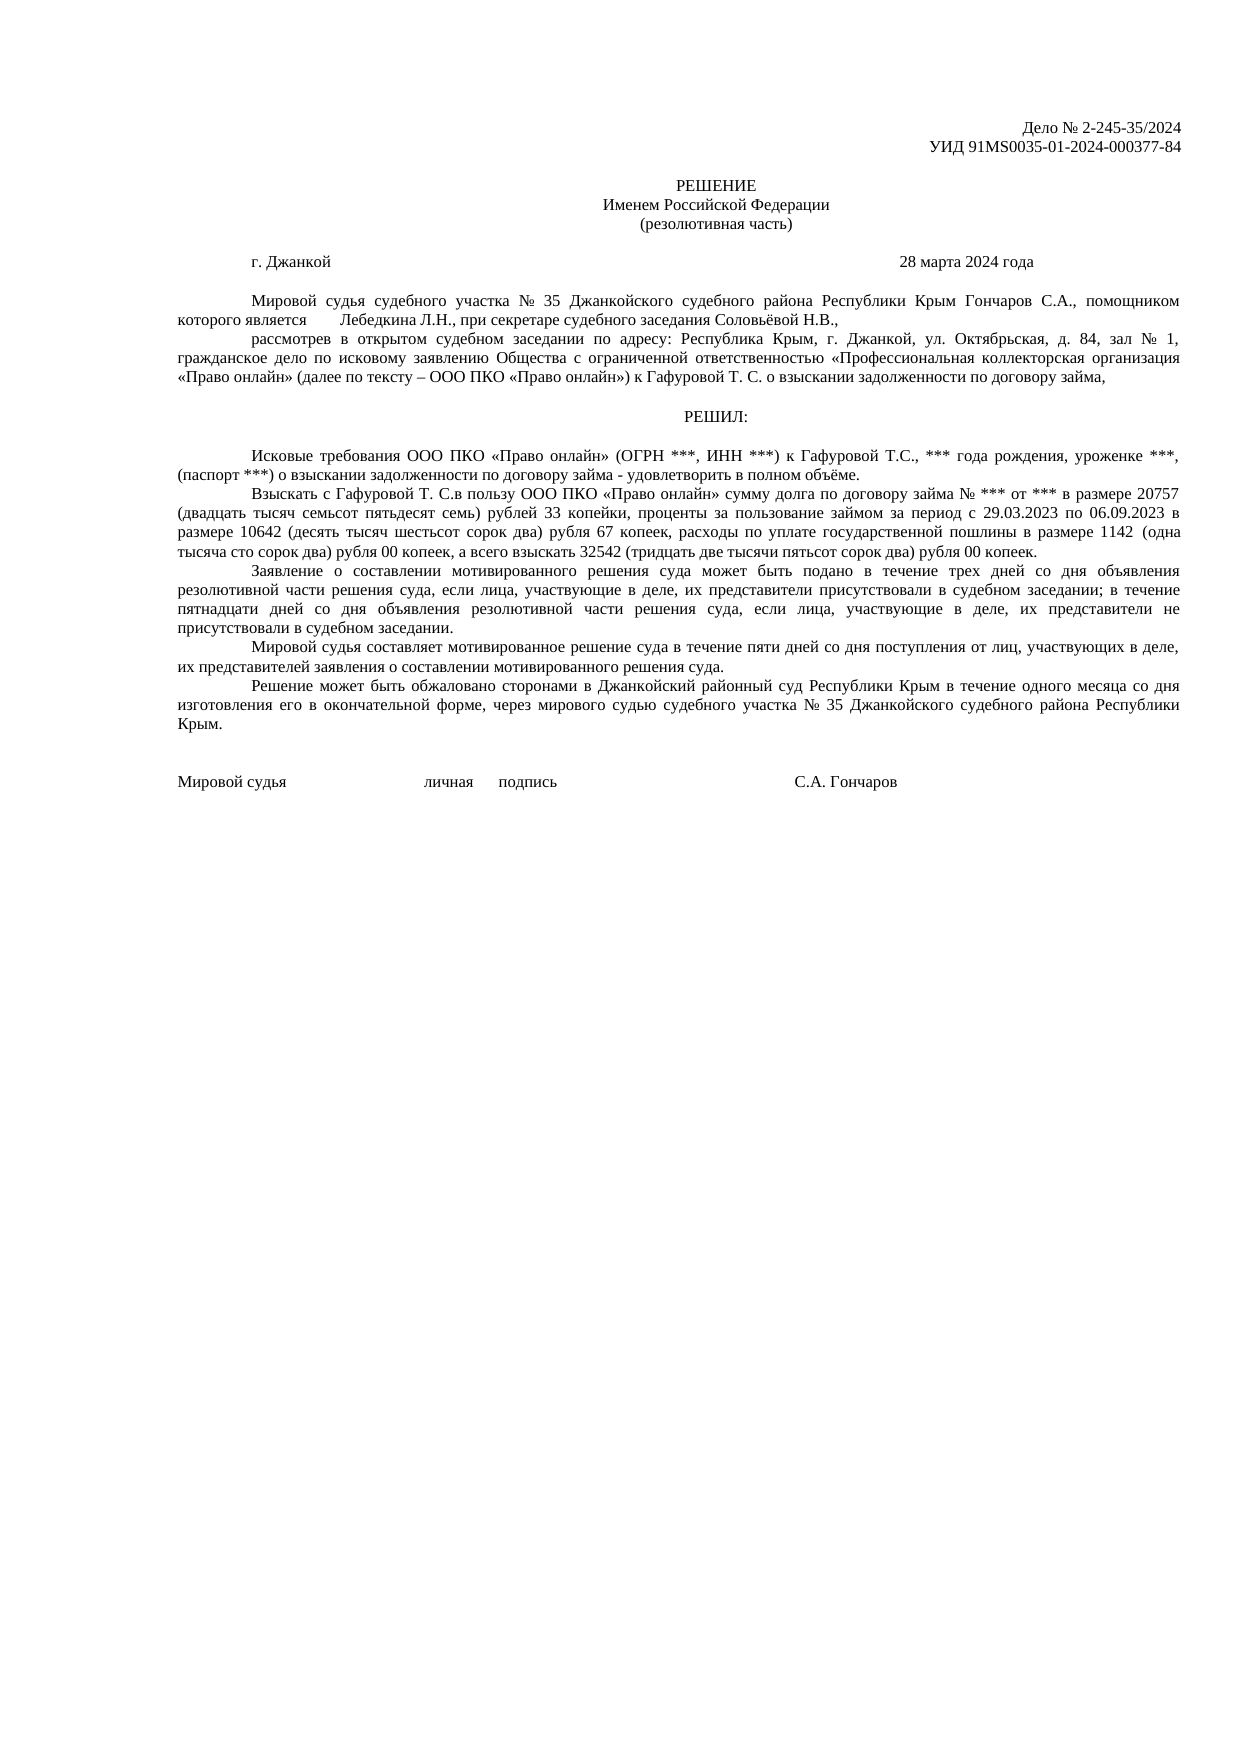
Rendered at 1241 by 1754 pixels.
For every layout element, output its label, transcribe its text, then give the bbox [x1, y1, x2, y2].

text Исковые требования ООО ПКО «Право онлайн» (ОГРН ***, ИНН ***) к Гафуровой Т.С., *** года рождения, уроженке ***, (паспорт ***) о взыскании задолженности по договору займа - удовлетворить в полном объёме. [177, 446, 1181, 484]
text Мировой судья судебного участка № 35 Джанкойского судебного района Республики Крым Гончаров С.А., помощником которого является Лебедкина Л.Н., при секретаре судебного заседания Соловьёвой Н.В., [177, 291, 1181, 329]
text Именем Российской Федерации [177, 195, 1181, 214]
text Мировой судья личная подпись С.А. Гончаров [177, 771, 1181, 791]
text Решение может быть обжаловано сторонами в Джанкойский районный суд Республики Крым в течение одного месяца со дня изготовления его в окончательной форме, через мирового судью судебного участка № 35 Джанкойского судебного района Республики Крым. [177, 676, 1181, 733]
text рассмотрев в открытом судебном заседании по адресу: Республика Крым, г. Джанкой, ул. Октябрьская, д. 84, зал № 1, гражданское дело по исковому заявлению Общества с ограниченной ответственностью «Профессиональная коллекторская организация «Право онлайн» (далее по тексту – ООО ПКО «Право онлайн») к Гафуровой Т. С. о взыскании задолженности по договору займа, [177, 329, 1181, 386]
text Мировой судья составляет мотивированное решение суда в течение пяти дней со дня поступления от лиц, участвующих в деле, их представителей заявления о составлении мотивированного решения суда. [177, 637, 1181, 676]
text Заявление о составлении мотивированного решения суда может быть подано в течение трех дней со дня объявления резолютивной части решения суда, если лица, участвующие в деле, их представители присутствовали в судебном заседании; в течение пятнадцати дней со дня объявления резолютивной части решения суда, если лица, участвующие в деле, их представители не присутствовали в судебном заседании. [177, 561, 1181, 637]
text Дело № 2-245-35/2024 [177, 118, 1181, 137]
text (резолютивная часть) [177, 214, 1181, 233]
text Взыскать с Гафуровой Т. С.в пользу ООО ПКО «Право онлайн» сумму долга по договору займа № *** от *** в размере 20757 (двадцать тысяч семьсот пятьдесят семь) рублей 33 копейки, проценты за пользование займом за период с 29.03.2023 по 06.09.2023 в размере 10642 (десять тысяч шестьсот сорок два) рубля 67 копеек, расходы по уплате государственной пошлины в размере 1142 (одна тысяча сто сорок два) рубля 00 копеек, а всего взыскать 32542 (тридцать две тысячи пятьсот сорок два) рубля 00 копеек. [177, 484, 1181, 561]
text РЕШЕНИЕ [177, 176, 1181, 195]
text УИД 91MS0035-01-2024-000377-84 [177, 137, 1181, 156]
text г. Джанкой 28 марта 2024 года [177, 252, 1181, 291]
text РЕШИЛ: [177, 407, 1181, 426]
